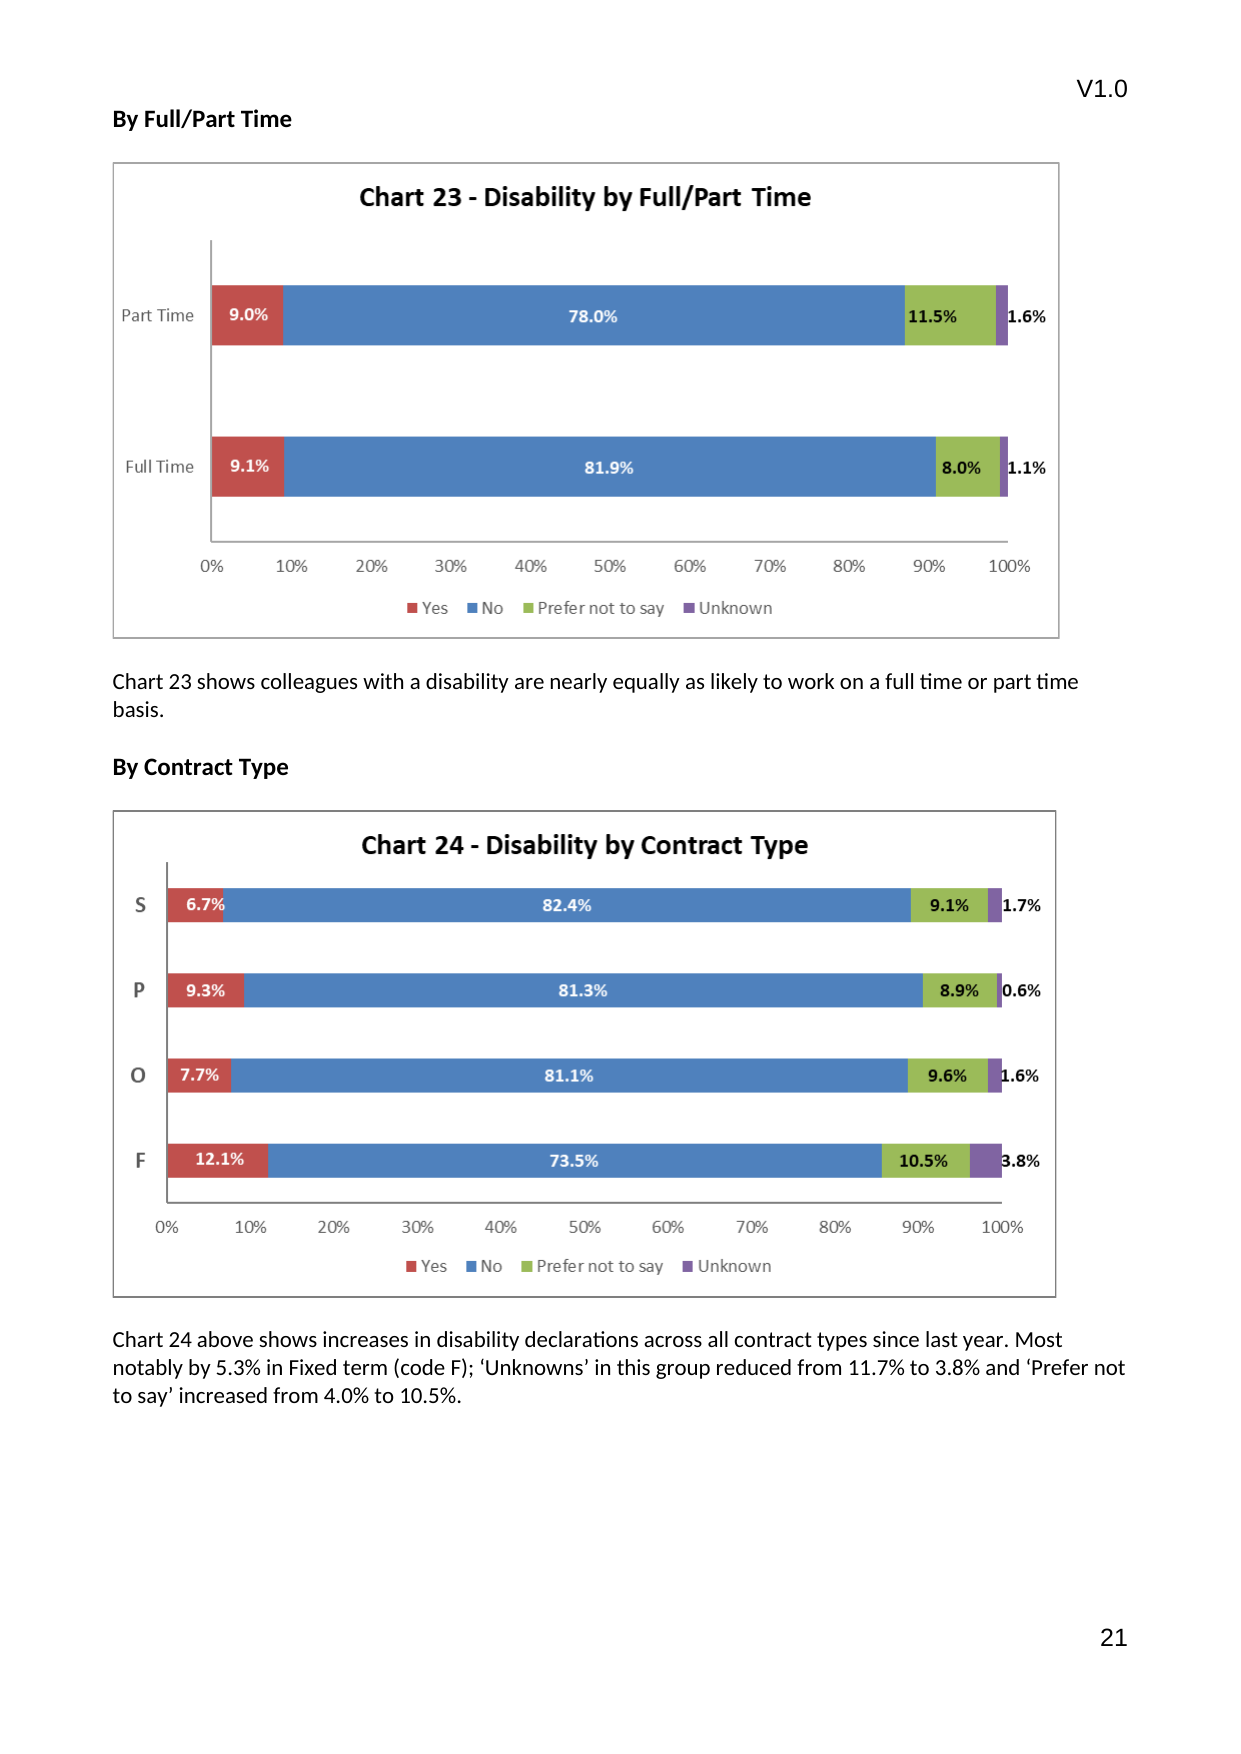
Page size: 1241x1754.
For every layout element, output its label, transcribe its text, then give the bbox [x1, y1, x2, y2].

subtitle By Contract Type [112, 751, 1128, 781]
text Chart 23 shows colleagues with a disability are nearly equally as likely to work on a full time or part time basis. [112, 667, 1128, 723]
picture [112, 162, 1060, 639]
text Chart 24 above shows increases in disability declarations across all contract types since last year. Most notably by 5.3% in Fixed term (code F); ‘Unknowns’ in this group reduced from 11.7% to 3.8% and ‘Prefer not to say’ increased from 4.0% to 10.5%. [112, 1325, 1128, 1409]
picture [112, 810, 1057, 1298]
subtitle By Full/Part Time [112, 103, 1128, 134]
